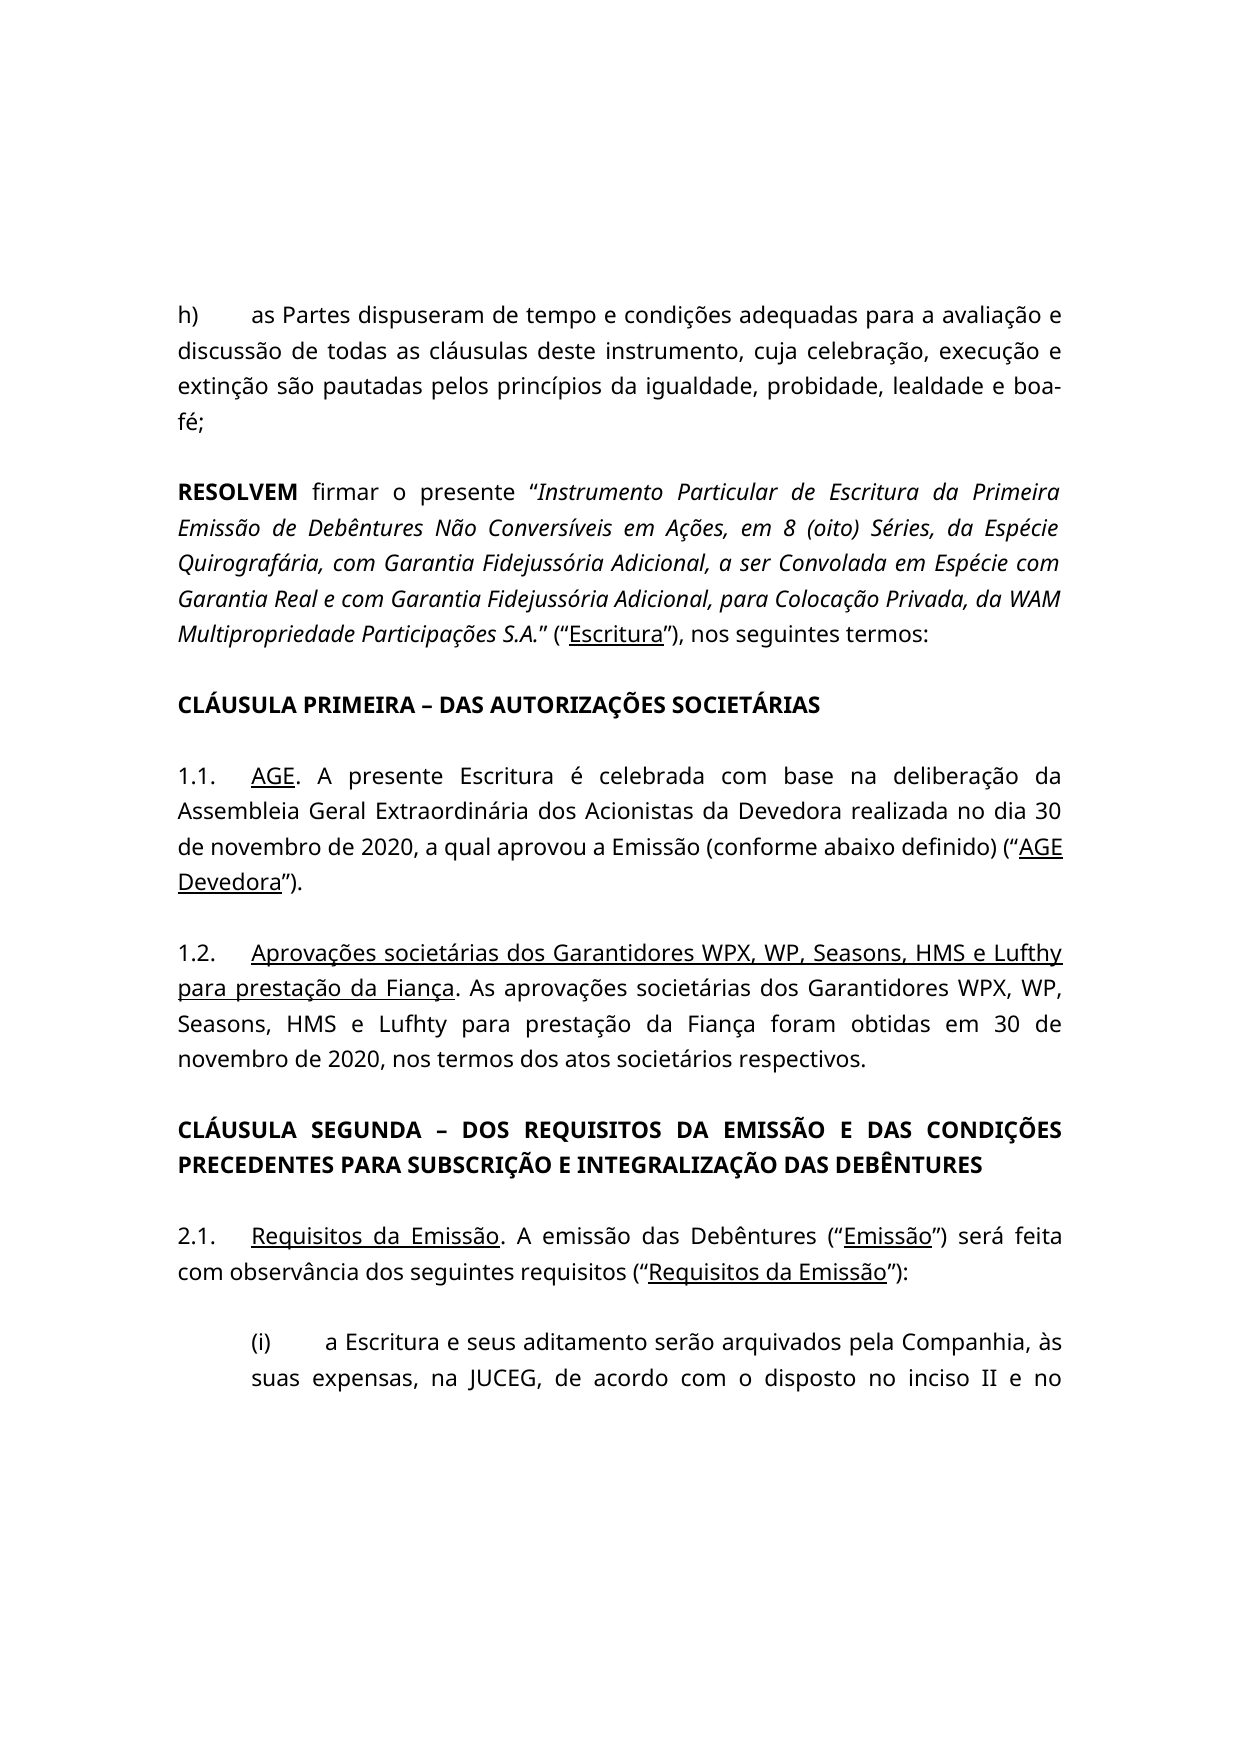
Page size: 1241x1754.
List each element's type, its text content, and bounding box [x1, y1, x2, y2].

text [251, 1322, 1063, 1393]
text RESOLVEM firmar o presente “Instrumento Particular de Escritura da Primeira Emissão de Debêntures Não Conversíveis em Ações, em 8 (oito) Séries, da Espécie Quirografária, com Garantia Fidejussória Adicional, a ser Convolada em Espécie com Garantia Real e com Garantia Fidejussória Adicional, para Colocação Privada, da WAM Multipropriedade Participações S.A.” (“Escritura”), nos seguintes termos: [177, 472, 1063, 649]
text CLÁUSULA PRIMEIRA – DAS AUTORIZAÇÕES SOCIETÁRIAS [177, 685, 1063, 720]
list AGE. A presente Escritura é celebrada com base na deliberação da Assembleia Geral Extraordinária dos Acionistas da Devedora realizada no dia 30 de novembro de 2020, a qual aprovou a Emissão (conforme abaixo definido) (“AGE Devedora”). [177, 756, 1063, 897]
text CLÁUSULA SEGUNDA – DOS REQUISITOS DA EMISSÃO E DAS CONDIÇÕES PRECEDENTES PARA SUBSCRIÇÃO E INTEGRALIZAÇÃO DAS DEBÊNTURES [177, 1110, 1063, 1181]
list Aprovações societárias dos Garantidores WPX, WP, Seasons, HMS e Lufthy para prestação da Fiança. As aprovações societárias dos Garantidores WPX, WP, Seasons, HMS e Lufhty para prestação da Fiança foram obtidas em 30 de novembro de 2020, nos termos dos atos societários respectivos. [177, 933, 1063, 1074]
text h) as Partes dispuseram de tempo e condições adequadas para a avaliação e discussão de todas as cláusulas deste instrumento, cuja celebração, execução e extinção são pautadas pelos princípios da igualdade, probidade, lealdade e boa-fé; [177, 295, 1063, 437]
text 2.1. Requisitos da Emissão. A emissão das Debêntures (“Emissão”) será feita com observância dos seguintes requisitos (“Requisitos da Emissão”): [177, 1216, 1063, 1287]
